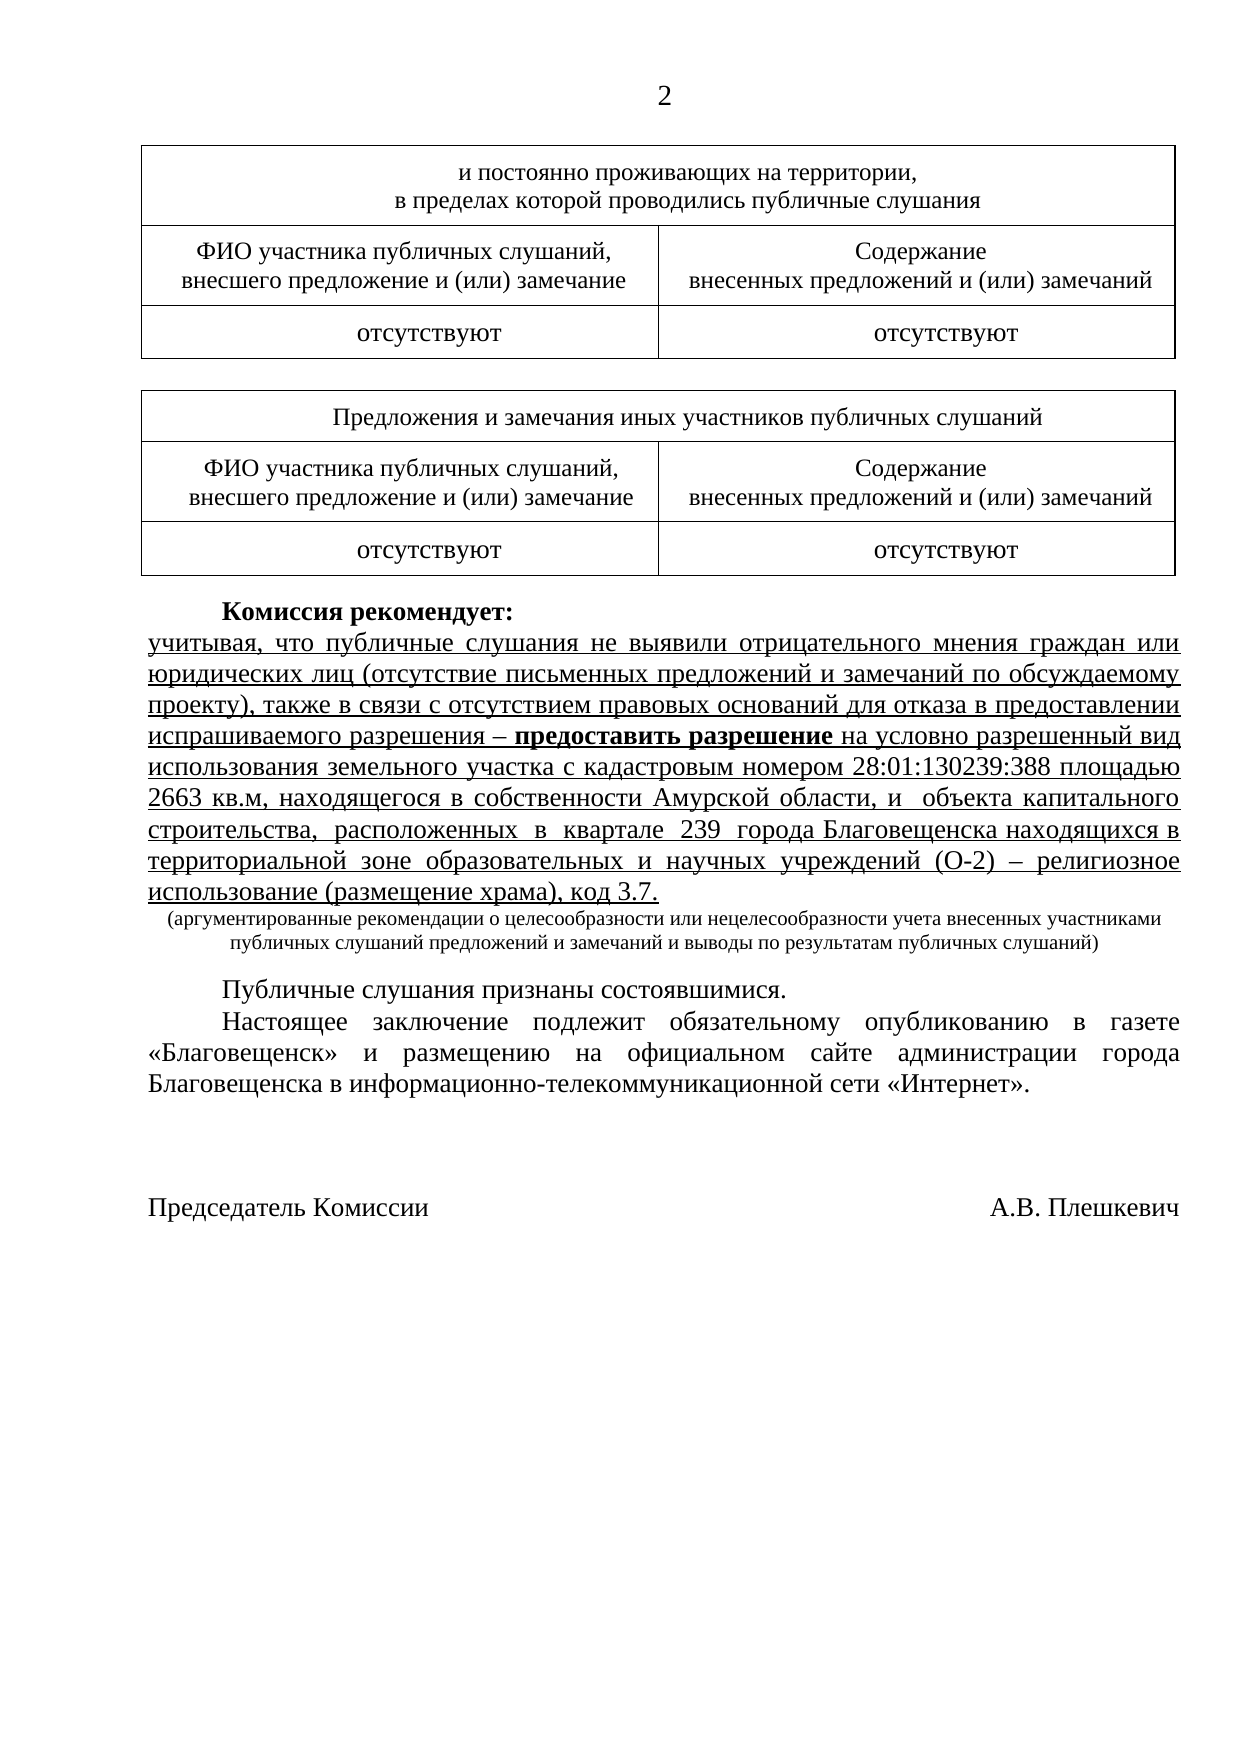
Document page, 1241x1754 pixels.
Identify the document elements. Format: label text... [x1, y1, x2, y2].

table_cell отсутствуют [659, 522, 1174, 574]
table_cell отсутствуют [142, 306, 658, 358]
text Публичные слушания признаны состоявшимися. [148, 973, 1181, 1004]
table_header Предложения и замечания иных участников публичных слушаний [142, 391, 1174, 441]
table_cell ФИО участника публичных слушаний, внесшего предложение и (или) замечание [142, 442, 658, 521]
table_cell Содержание внесенных предложений и (или) замечаний [659, 226, 1174, 304]
text Комиссия рекомендует: [148, 595, 1181, 626]
table_cell отсутствуют [659, 306, 1174, 358]
text (аргументированные рекомендации о целесообразности или нецелесообразности учета внесенных участниками публичных слушаний предложений и замечаний и выводы по результатам публичных слушаний) [148, 906, 1181, 954]
table_cell отсутствуют [142, 522, 658, 574]
table_cell Содержание внесенных предложений и (или) замечаний [659, 442, 1174, 521]
table_cell ФИО участника публичных слушаний, внесшего предложение и (или) замечание [142, 226, 658, 304]
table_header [142, 146, 1174, 225]
text Председатель Комиссии А.В. Плешкевич [148, 1191, 1181, 1223]
text Настоящее заключение подлежит обязательному опубликованию в газете «Благовещенск» и размещению на официальном сайте администрации города Благовещенска в информационно-телекоммуникационной сети «Интернет». [148, 1004, 1181, 1098]
